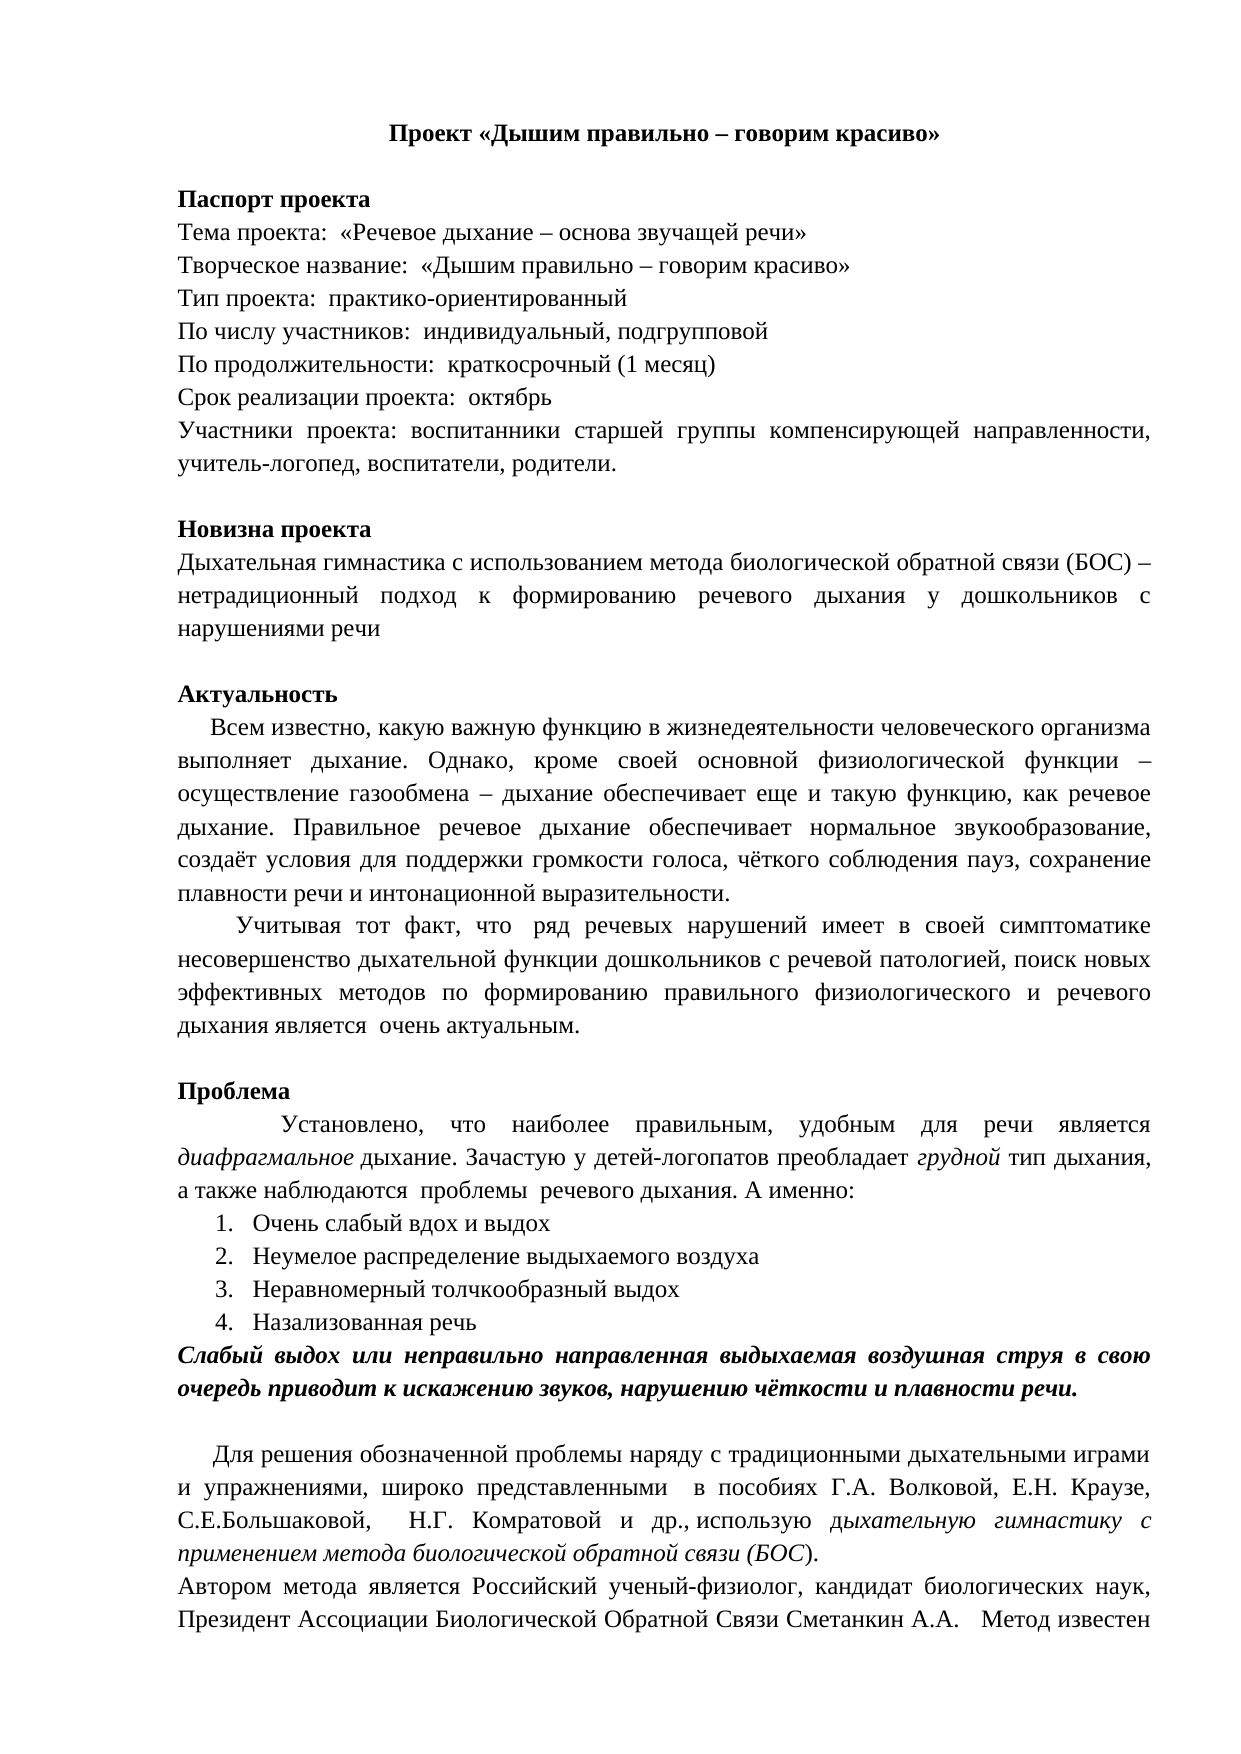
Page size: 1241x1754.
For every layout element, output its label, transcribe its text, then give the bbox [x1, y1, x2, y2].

text Тип проекта: практико-ориентированный [177, 283, 1152, 312]
text По числу участников: индивидуальный, подгрупповой [177, 316, 1152, 345]
text Паспорт проекта [177, 184, 1152, 213]
list Неравномерный толчкообразный выдох [215, 1274, 1152, 1303]
text По продолжительности: краткосрочный (1 месяц) [177, 349, 1152, 378]
text Проект «Дышим правильно – говорим красиво» [177, 118, 1152, 147]
text Новизна проекта [177, 514, 1152, 543]
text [177, 1571, 1152, 1633]
text Участники проекта: воспитанники старшей группы компенсирующей направленности, учитель-логопед, воспитатели, родители. [177, 415, 1152, 477]
text Проблема [177, 1076, 1152, 1104]
text Творческое название: «Дышим правильно – говорим красиво» [177, 250, 1152, 279]
list Неумелое распределение выдыхаемого воздуха [215, 1241, 1152, 1269]
text Актуальность [177, 679, 1152, 708]
text Срок реализации проекта: октябрь [177, 382, 1152, 411]
list Очень слабый вдох и выдох [215, 1208, 1152, 1237]
text Для решения обозначенной проблемы наряду с традиционными дыхательными играми и упражнениями, широко представленными в пособиях Г.А. Волковой, Е.Н. Краузе, С.Е.Большаковой, Н.Г. Комратовой и др., использую дыхательную гимнастику с применением метода биологической обратной связи (БОС). [177, 1439, 1152, 1567]
text Установлено, что наиболее правильным, удобным для речи является диафрагмальное дыхание. Зачастую у детей-логопатов преобладает грудной тип дыхания, а также наблюдаются проблемы речевого дыхания. А именно: [177, 1109, 1152, 1203]
text Учитывая тот факт, что ряд речевых нарушений имеет в своей симптоматике несовершенство дыхательной функции дошкольников с речевой патологией, поиск новых эффективных методов по формированию правильного физиологического и речевого дыхания является очень актуальным. [177, 911, 1152, 1038]
text Дыхательная гимнастика с использованием метода биологической обратной связи (БОС) – нетрадиционный подход к формированию речевого дыхания у дошкольников с нарушениями речи [177, 547, 1152, 642]
text Тема проекта: «Речевое дыхание – основа звучащей речи» [177, 217, 1152, 246]
text Слабый выдох или неправильно направленная выдыхаемая воздушная струя в свою очередь приводит к искажению звуков, нарушению чёткости и плавности речи. [177, 1340, 1152, 1402]
text Всем известно, какую важную функцию в жизнедеятельности человеческого организма выполняет дыхание. Однако, кроме своей основной физиологической функции – осуществление газообмена – дыхание обеспечивает еще и такую функцию, как речевое дыхание. Правильное речевое дыхание обеспечивает нормальное звукообразование, создаёт условия для поддержки громкости голоса, чёткого соблюдения пауз, сохранение плавности речи и интонационной выразительности. [177, 712, 1152, 906]
list Назализованная речь [215, 1307, 1152, 1336]
